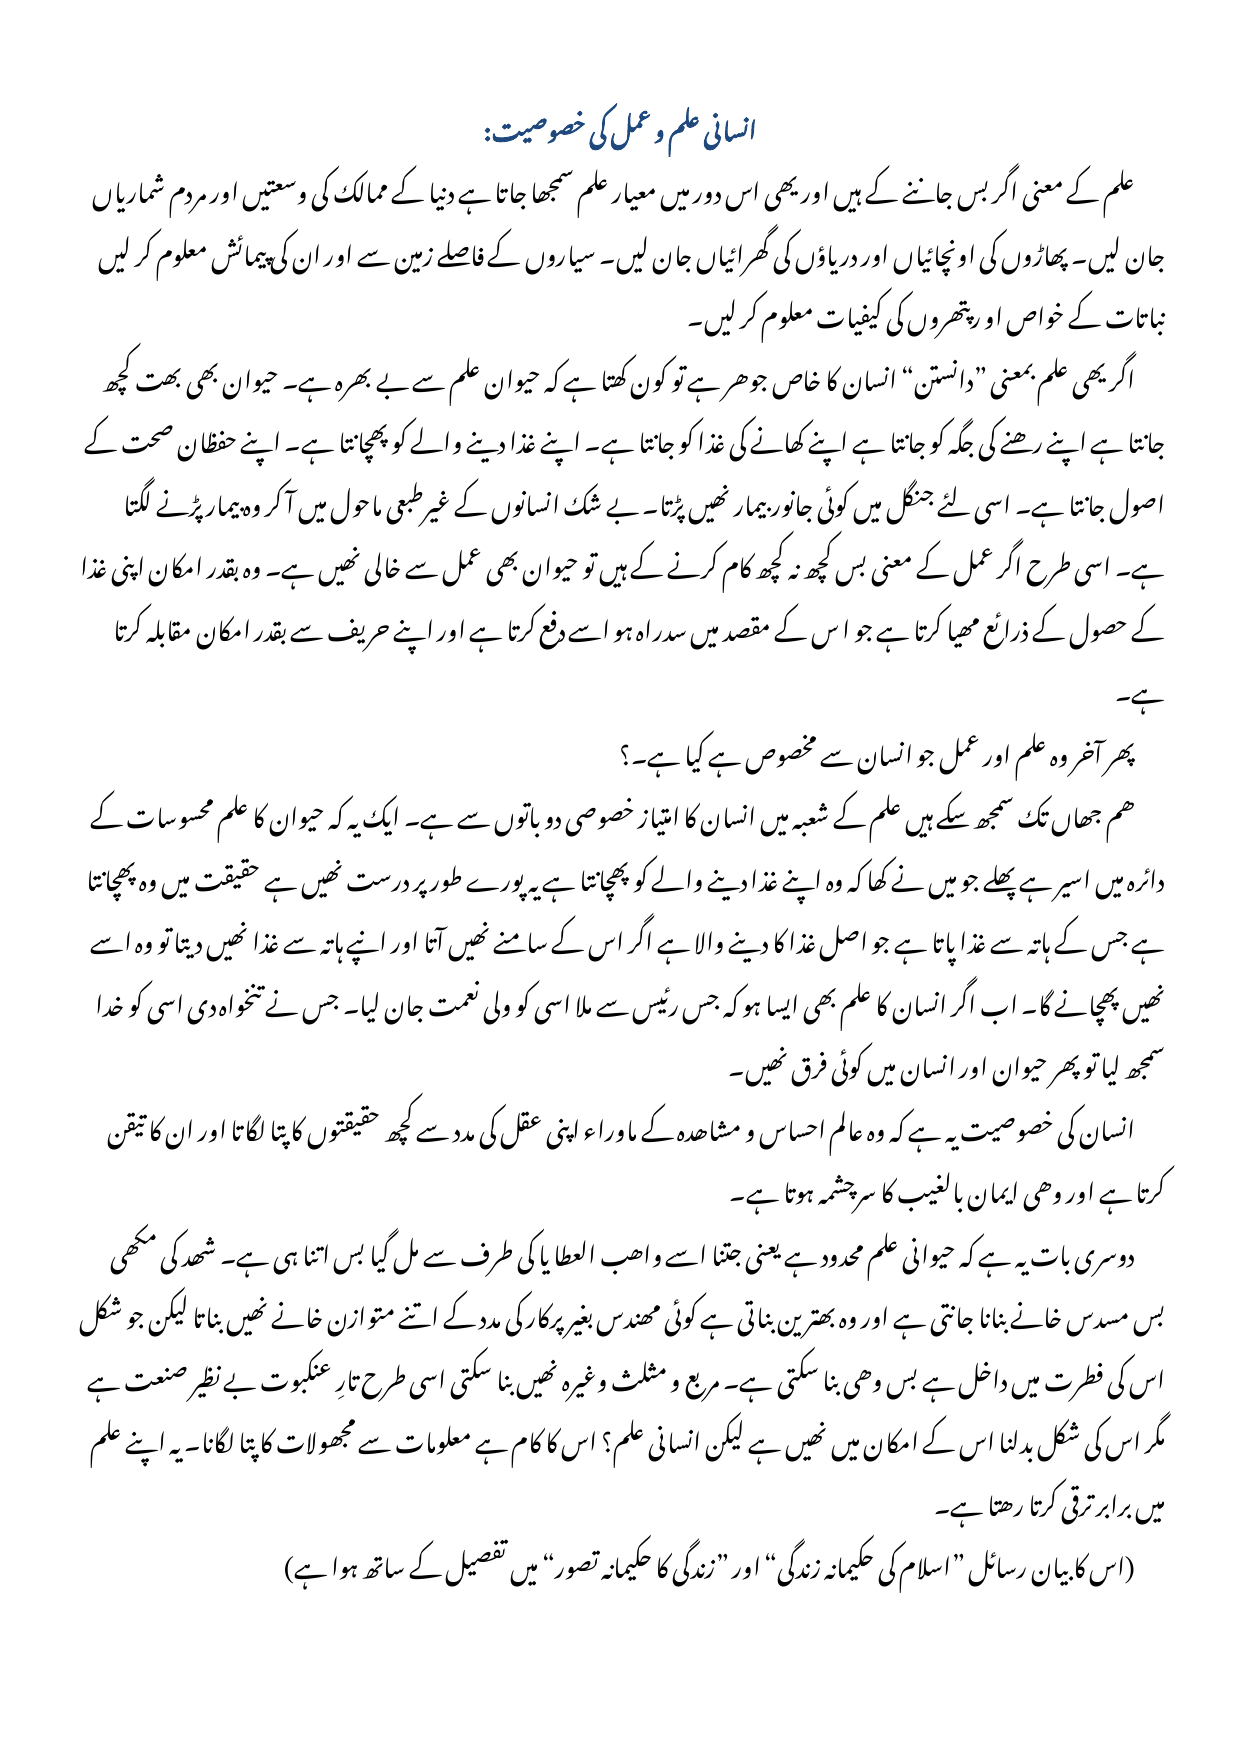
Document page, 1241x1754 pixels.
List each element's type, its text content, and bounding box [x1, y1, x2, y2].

text دوسری بات یہ ہے کہ حیوانی علم محدود ہے یعنی جتنا اسے واھب العطا یا کی طرف سے مل گیا بس اتنا ہی ہے۔ شھد کی مکھی بس مسدس خانے بنانا جانتی ہے اور وہ بھترین بناتی ہے کوئی مھندس بغیر پرکار کی مدد کے اتنے متوازن خانے نھیں بناتا لیکن جو شکل اس کی فطرت میں داخل ہے بس وھی بنا سکتی ہے۔ مربع و مثلث وغیرہ نھیں بنا سکتی اسی طرح تارِ عنکبوت بے نظیر صنعت ہے مگر اس کی شکل بدلنا اس کے امکان میں نھیں ہے لیکن انسانی علم؟ اس کا کام ہے معلومات سے مجھولات کا پتا لگانا۔ یہ اپنے علم میں برابر ترقی کرتا رھتا ہے۔ [75, 1219, 1165, 1531]
text پھر آخر وہ علم اور عمل جو انسان سے مخصوص ہے کیا ہے۔؟ [75, 719, 1165, 781]
text علم کے معنی اگر بس جاننے کے ہیں اور یھی اس دور میں معیار علم سمجھا جاتا ہے دنیا کے ممالک کی وسعتیں اور مردم شماریاں جان لیں۔ پھاڑوں کی اونچائیاں اور دریاؤں کی گھرائیاں جان لیں۔ سیاروں کے فاصلے زمین سے اور ان کی پیمائش معلوم کر لیں نباتات کے خواص او رپتھروں کی کیفیات معلوم کر لیں۔ [75, 156, 1165, 344]
subtitle انسانی علم و عمل کی خصوصیت: [75, 94, 1165, 156]
text ھم جھاں تک سمجھ سکے ہیں علم کے شعبہ میں انسان کا امتیاز خصوصی دو باتوں سے ہے۔ ایک یہ کہ حیوان کا علم محسوسات کے دائرہ میں اسیر ہے پھلے جو میں نے کھا کہ وہ اپنے غذا دینے والے کو پھچانتا ہے یہ پورے طور پر درست نھیں ہے حقیقت میں وہ پھچانتا ہے جس کے ہاتہ سے غذا پاتا ہے جو اصل غذا کا دینے والا ہے اگر اس کے سامنے نھیں آتا اور انپے ہاتہ سے غذا نھیں دیتا تو وہ اسے نھیں پھچانے گا۔ اب اگر انسان کا علم بھی ایسا ہو کہ جس رئیس سے ملا اسی کو ولی نعمت جان لیا۔ جس نے تنخواہ دی اسی کو خدا سمجھ لیا تو پھر حیوان اور انسان میں کوئی فرق نھیں۔ [75, 781, 1165, 1094]
text انسان کی خصوصیت یہ ہے کہ وہ عالم احساس و مشاھدہ کے ماوراء اپنی عقل کی مدد سے کچھ حقیقتوں کا پتا لگاتا اور ان کا تیقن کرتا ہے اور وھی ایمان بالغیب کا سرچشمہ ہوتا ہے۔ [75, 1094, 1165, 1219]
text (اس کا بیان رسائل ”اسلام کی حکیمانہ زندگی“ اور ”زندگی کا حکیمانہ تصور“ میں تفصیل کے ساتھ ہوا ہے) [75, 1531, 1165, 1594]
text اگر یھی علم بمعنی ”دانستن“ انسان کا خاص جوھر ہے تو کون کھتا ہے کہ حیوان علم سے بے بھرہ ہے۔ حیوان بھی بھت کچھ جانتا ہے اپنے رھنے کی جگہ کو جانتا ہے اپنے کھانے کی غذا کو جانتا ہے۔ اپنے غذا دینے والے کو پھچانتا ہے۔ اپنے حفظان صحت کے اصول جانتا ہے۔ اسی لئے جنگل میں کوئی جانور بیمار نھیں پڑتا۔ بے شک انسانوں کے غیرطبعی ماحول میں آ کر وہ بیمار پڑنے لگتا ہے۔ اسی طرح اگر عمل کے معنی بس کچھ نہ کچھ کام کرنے کے ہیں تو حیوان بھی عمل سے خالی نھیں ہے۔ وہ بقدر امکان اپنی غذا کے حصول کے ذرائع مھیا کرتا ہے جو ا س کے مقصد میں سدراہ ہو اسے دفع کرتا ہے اور اپنے حریف سے بقدر امکان مقابلہ کرتا ہے۔ [75, 344, 1165, 719]
